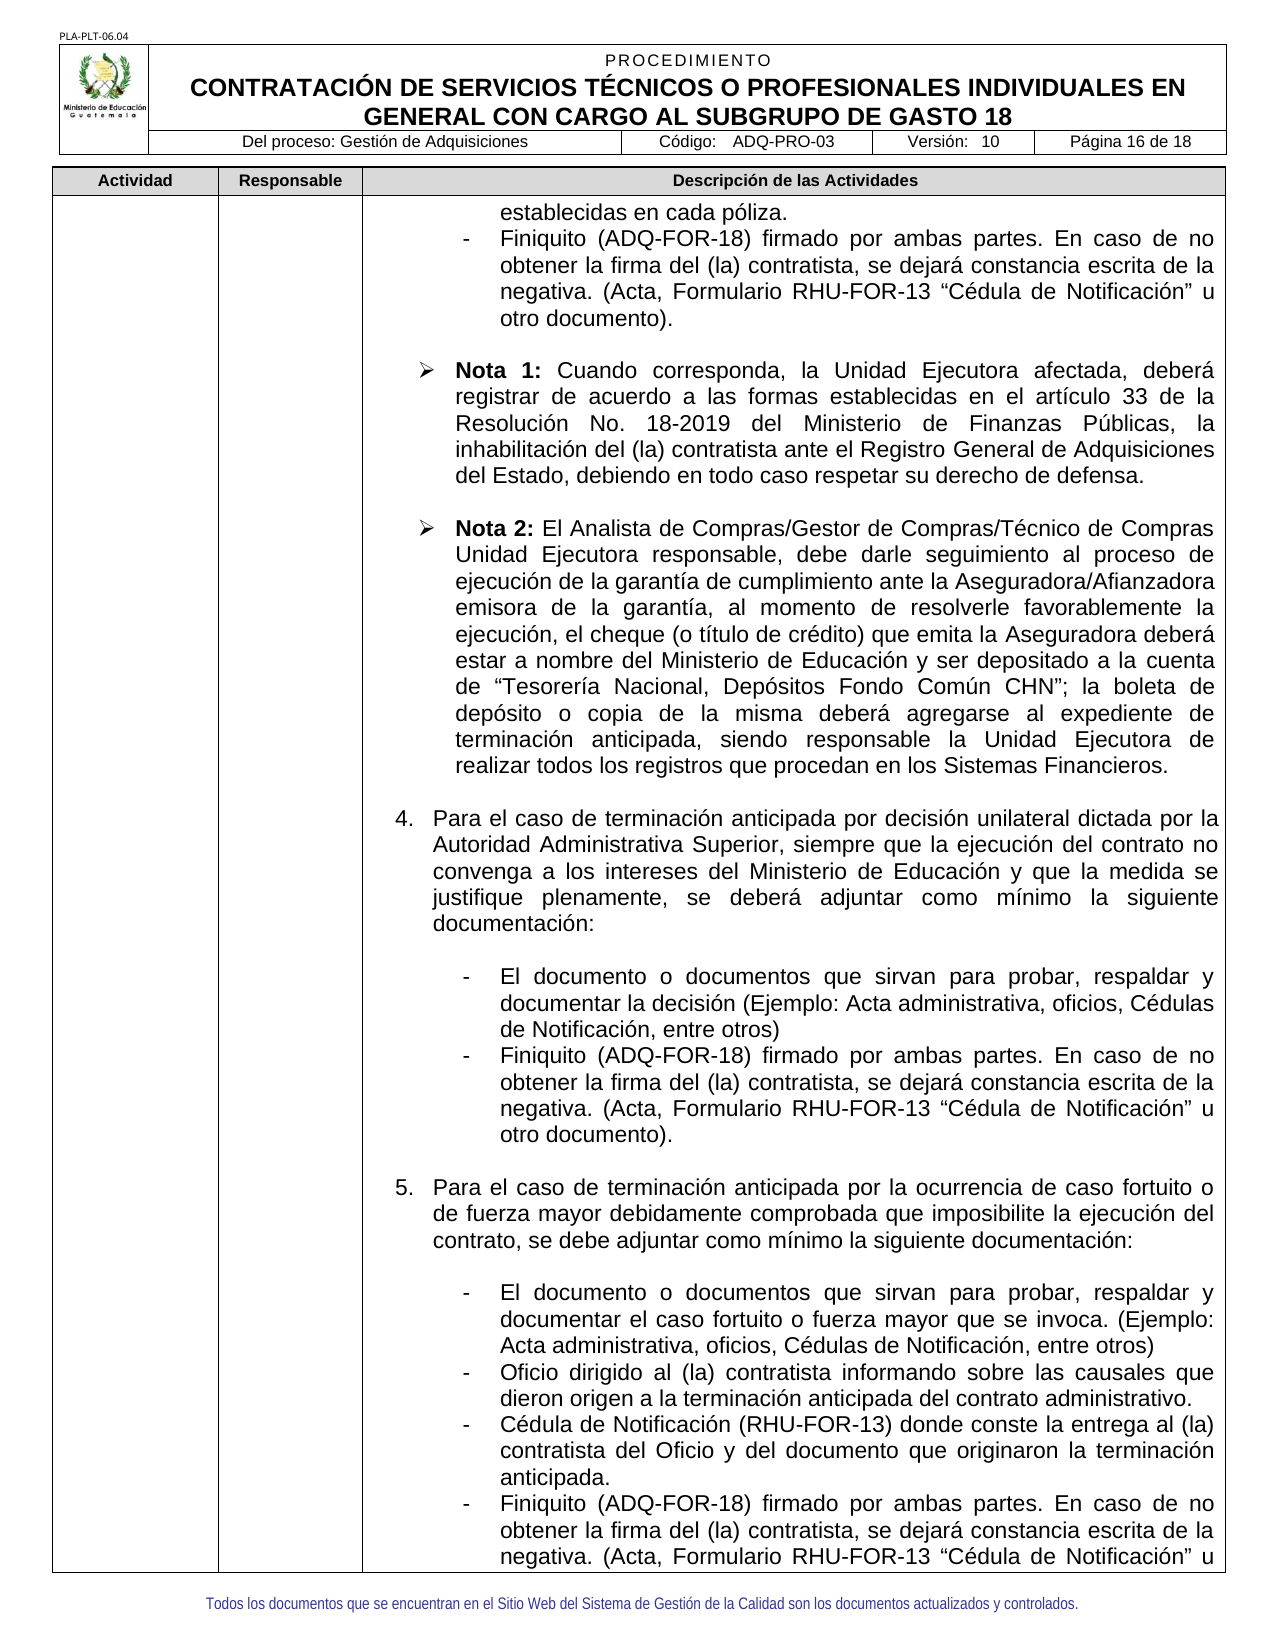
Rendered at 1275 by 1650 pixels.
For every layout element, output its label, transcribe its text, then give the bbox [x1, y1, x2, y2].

table_header Descripción de las Actividades [363, 168, 1225, 195]
table_header Responsable [219, 168, 362, 195]
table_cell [219, 196, 362, 1572]
picture [62, 50, 147, 120]
table_header Actividad [53, 168, 218, 195]
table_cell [363, 196, 1225, 1572]
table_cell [53, 196, 218, 1572]
